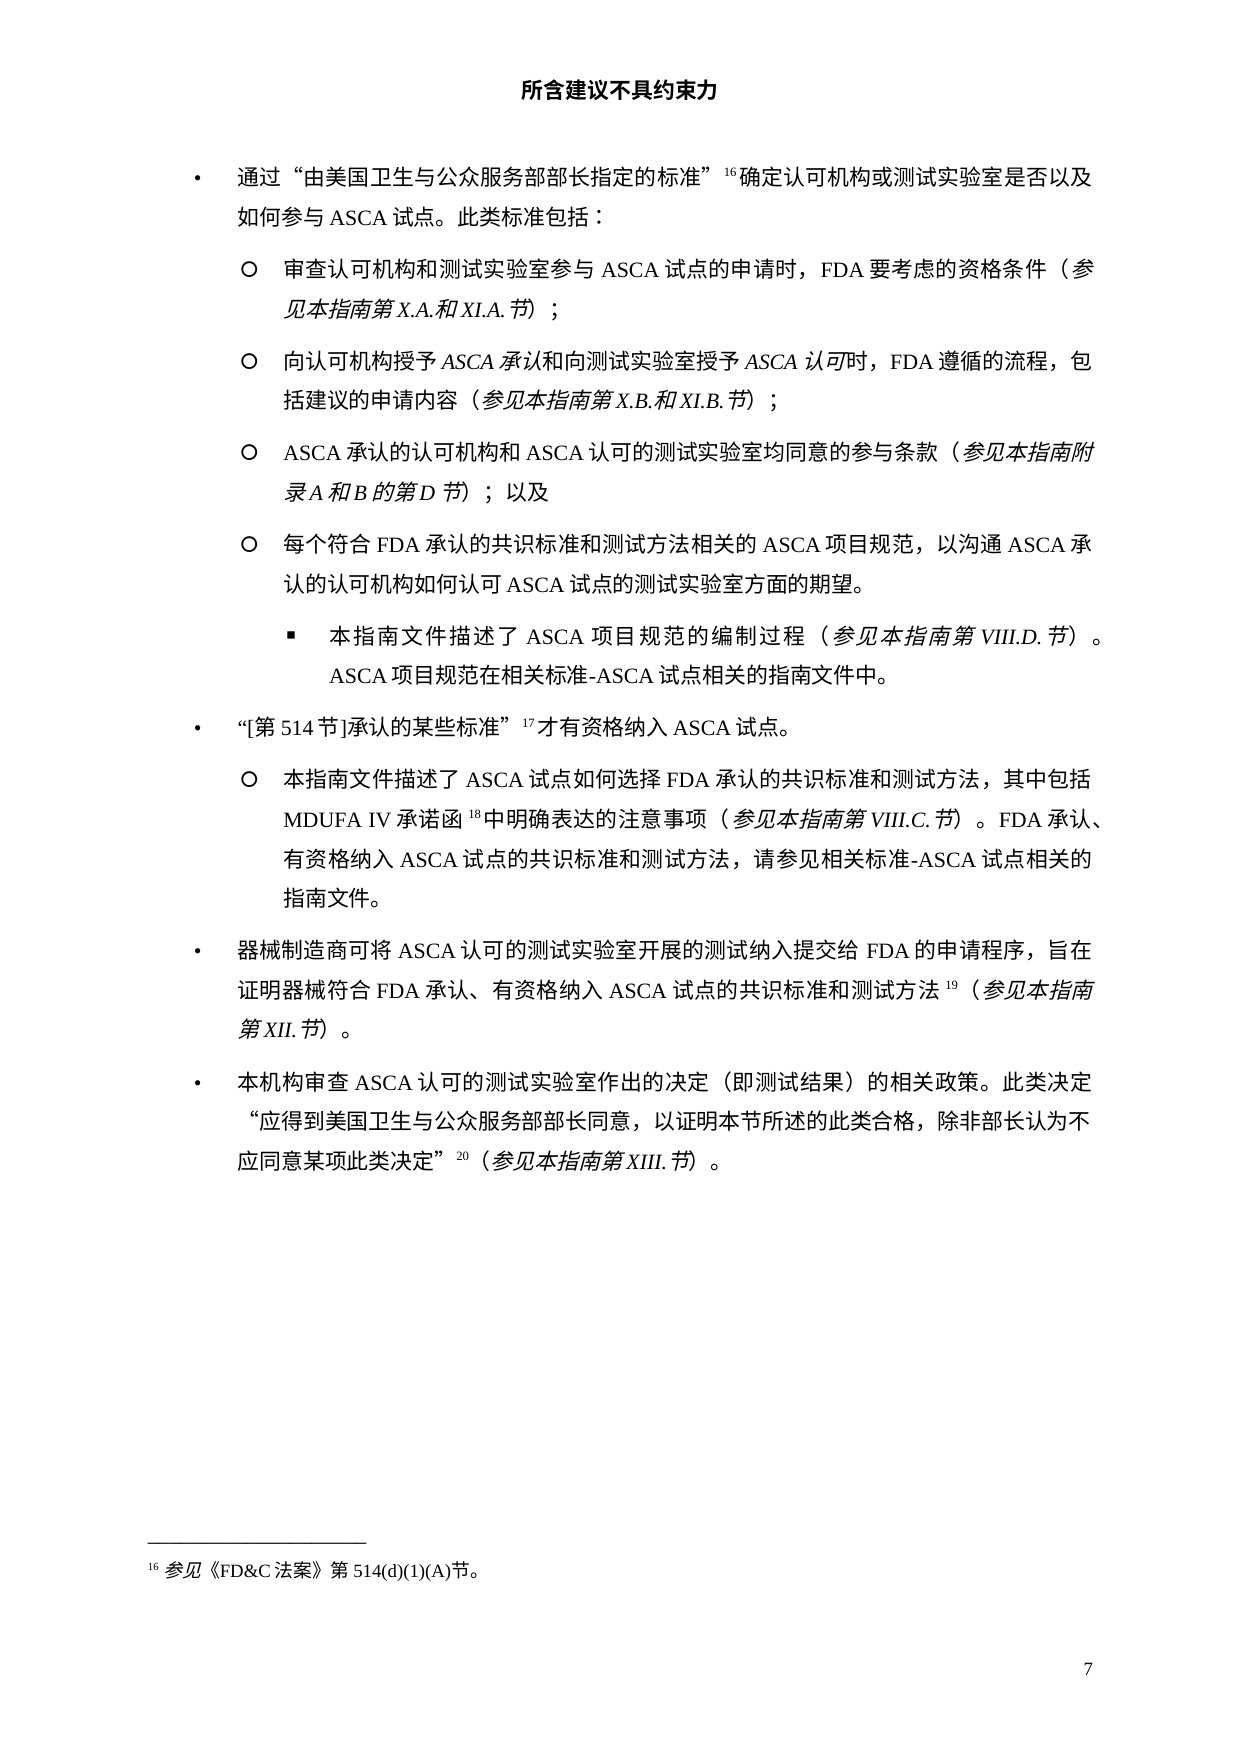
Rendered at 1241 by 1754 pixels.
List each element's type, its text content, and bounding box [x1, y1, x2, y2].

list 器械制造商可将ASCA认可的测试实验室开展的测试纳入提交给FDA的申请程序，旨在证明器械符合FDA承认、有资格纳入ASCA试点的共识标准和测试方法19（参见本指南第XII.节）。 [193, 933, 1092, 1044]
list 本机构审查ASCA认可的测试实验室作出的决定（即测试结果）的相关政策。此类决定“应得到美国卫生与公众服务部部长同意，以证明本节所述的此类合格，除非部长认为不应同意某项此类决定”20（参见本指南第XIII.节）。 [193, 1064, 1092, 1175]
list 本指南文件描述了ASCA试点如何选择FDA承认的共识标准和测试方法，其中包括MDUFA IV承诺函18中明确表达的注意事项（参见本指南第VIII.C.节）。FDA承认、有资格纳入ASCA试点的共识标准和测试方法，请参见相关标准-ASCA试点相关的指南文件。 [239, 762, 1092, 913]
list ASCA承认的认可机构和ASCA认可的测试实验室均同意的参与条款（参见本指南附录A和B的第D节）；以及 [239, 435, 1092, 507]
list 审查认可机构和测试实验室参与ASCA试点的申请时，FDA要考虑的资格条件（参见本指南第X.A.和XI.A.节）； [239, 252, 1092, 323]
list 向认可机构授予ASCA承认和向测试实验室授予ASCA认可时，FDA遵循的流程，包括建议的申请内容（参见本指南第X.B.和XI.B.节）； [239, 344, 1092, 415]
text 16 参见《FD&C法案》第514(d)(1)(A)节。 [148, 1556, 1092, 1583]
list “[第514节]承认的某些标准”17才有资格纳入ASCA试点。 [193, 710, 1092, 742]
list 本指南文件描述了ASCA项目规范的编制过程（参见本指南第VIII.D.节）。ASCA项目规范在相关标准-ASCA试点相关的指南文件中。 [285, 619, 1092, 690]
list 通过“由美国卫生与公众服务部部长指定的标准”16确定认可机构或测试实验室是否以及如何参与ASCA试点。此类标准包括： [193, 160, 1092, 232]
list 每个符合FDA承认的共识标准和测试方法相关的ASCA项目规范，以沟通ASCA承认的认可机构如何认可ASCA试点的测试实验室方面的期望。 [239, 527, 1092, 598]
text ____________________ [148, 1521, 1092, 1546]
